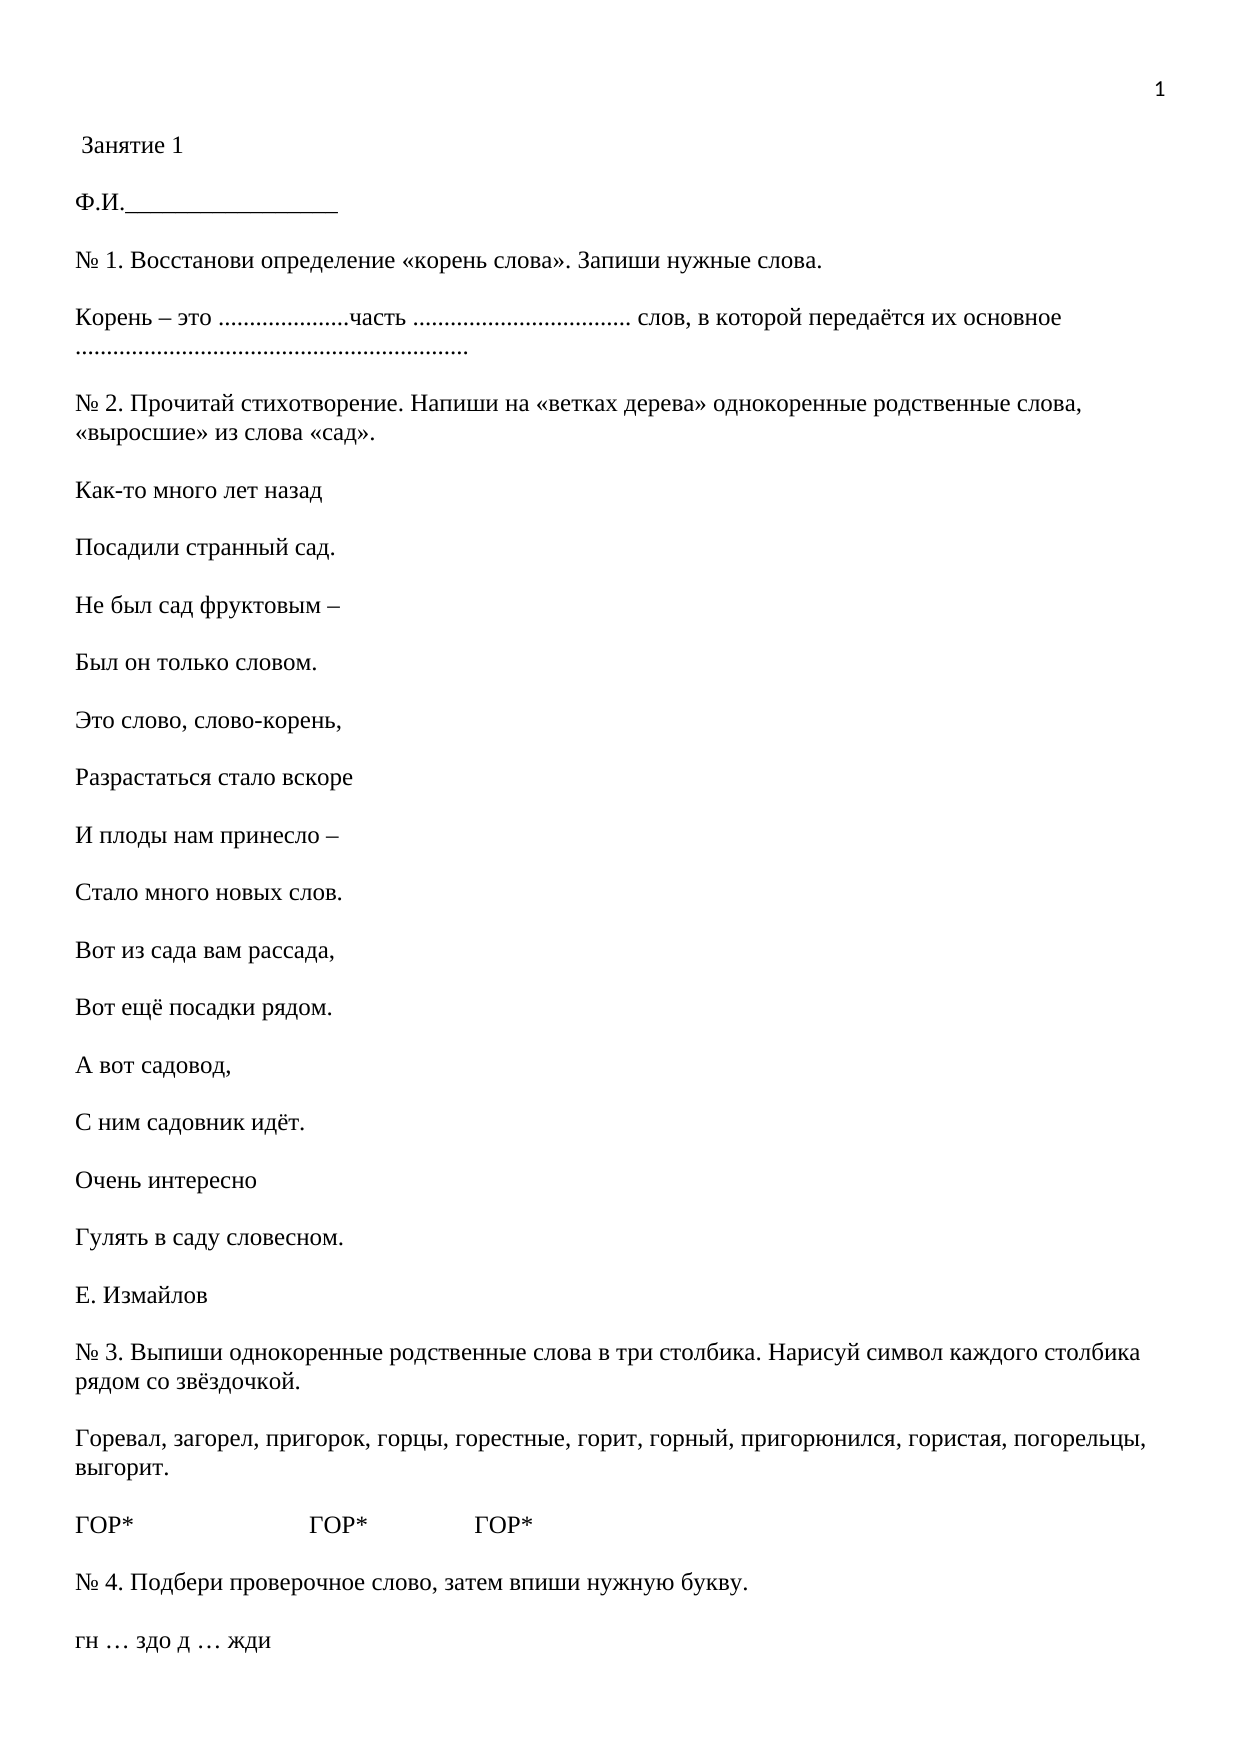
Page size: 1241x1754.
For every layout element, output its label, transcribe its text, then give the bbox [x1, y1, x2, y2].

text Е. Измайлов [75, 1280, 1165, 1308]
text Вот из сада вам рассада, [75, 935, 1165, 963]
text ............................................................... [75, 331, 1165, 360]
text Очень интересно [75, 1165, 1165, 1193]
text И плоды нам принесло – [75, 820, 1165, 848]
text Ф.И._________________ [75, 187, 1165, 216]
text С ним садовник идёт. [75, 1107, 1165, 1136]
text Не был сад фруктовым – [75, 590, 1165, 618]
text № 4. Подбери проверочное слово, затем впиши нужную букву. [75, 1567, 1165, 1596]
text Вот ещё посадки рядом. [75, 992, 1165, 1021]
text ГОР* ГОР* ГОР* [75, 1510, 1165, 1538]
text № 1. Восстанови определение «корень слова». Запиши нужные слова. [75, 245, 1165, 273]
text Был он только словом. [75, 647, 1165, 676]
text Горевал, загорел, пригорок, горцы, горестные, горит, горный, пригорюнился, гористая, погорельцы, выгорит. [75, 1423, 1165, 1481]
text Разрастаться стало вскоре [75, 762, 1165, 791]
text Гулять в саду словесном. [75, 1222, 1165, 1251]
text № 3. Выпиши однокоренные родственные слова в три столбика. Нарисуй символ каждого столбика рядом со звёздочкой. [75, 1337, 1165, 1395]
text Это слово, слово-корень, [75, 705, 1165, 733]
text Как-то много лет назад [75, 475, 1165, 503]
text Стало много новых слов. [75, 877, 1165, 906]
text № 2. Прочитай стихотворение. Напиши на «ветках дерева» однокоренные родственные слова, «выросшие» из слова «сад». [75, 388, 1165, 446]
text А вот садовод, [75, 1050, 1165, 1078]
text Занятие 1 [75, 130, 1165, 158]
text гн … здо д … жди [75, 1625, 1165, 1653]
text Посадили странный сад. [75, 532, 1165, 561]
text Корень – это .....................часть ................................... слов, в которой передаётся их основное [75, 302, 1165, 331]
